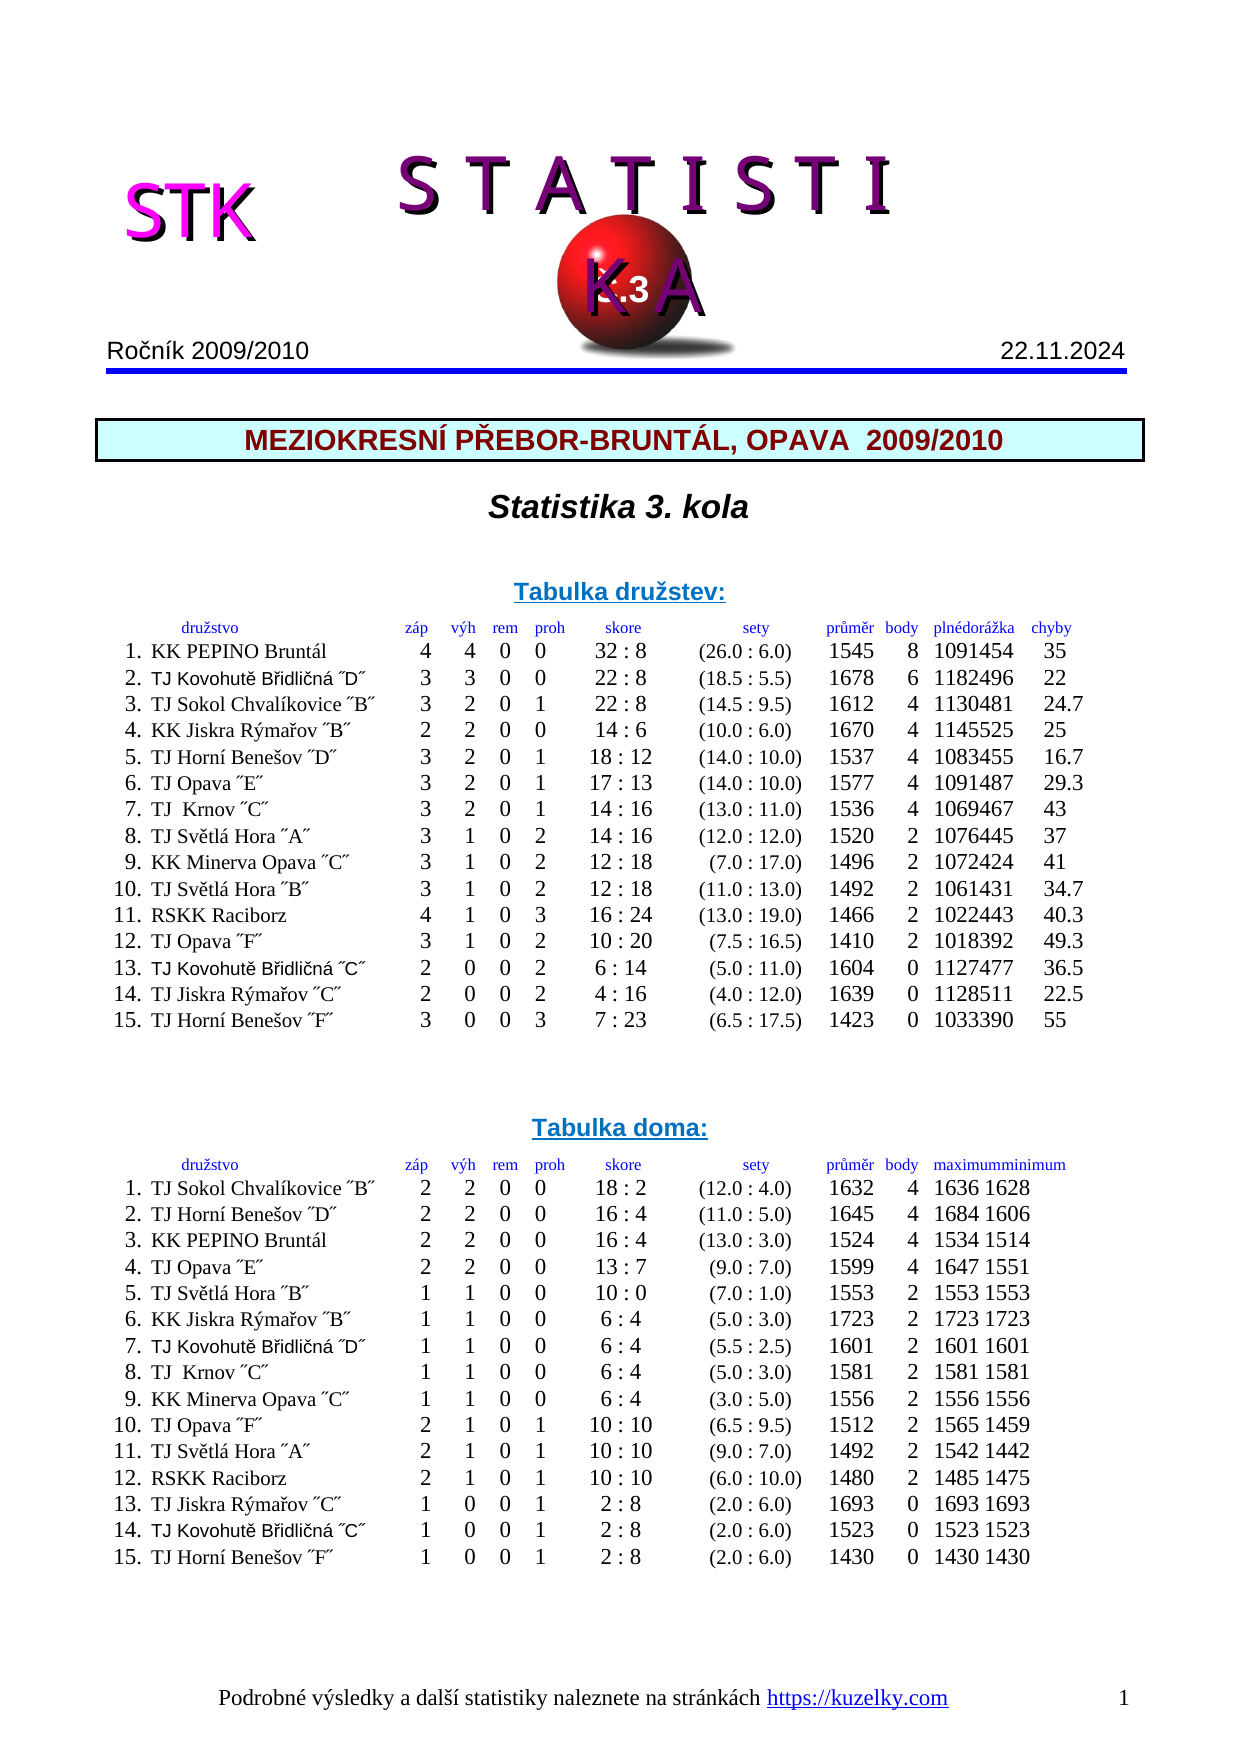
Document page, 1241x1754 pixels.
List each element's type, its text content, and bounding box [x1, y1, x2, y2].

text Č.3 [687, 267, 1134, 310]
text 14. TJ Kovohutě Břidličná ˝C˝ 1 0 0 1 2 : 8 (2.0 : 6.0) 1523 0 1523 1523 [106, 1516, 1134, 1543]
text Tabulka družstev: [94, 577, 1145, 606]
text 9. KK Minerva Opava ˝C˝ 3 1 0 2 12 : 18 (7.0 : 17.0) 1496 2 1072 424 41 [106, 848, 1134, 874]
text Statistika 3. kola [106, 487, 1134, 526]
text 9. KK Minerva Opava ˝C˝ 1 1 0 0 6 : 4 (3.0 : 5.0) 1556 2 1556 1556 [106, 1384, 1134, 1411]
text 3. TJ Sokol Chvalíkovice ˝B˝ 3 2 0 1 22 : 8 (14.5 : 9.5) 1612 4 1130 481 24.7 [106, 690, 1134, 716]
text 7. TJ Kovohutě Břidličná ˝D˝ 1 1 0 0 6 : 4 (5.5 : 2.5) 1601 2 1601 1601 [106, 1332, 1134, 1358]
text družstvo záp výh rem proh skore sety průměr body maximum minimum [106, 1154, 1134, 1174]
text 1. TJ Sokol Chvalíkovice ˝B˝ 2 2 0 0 18 : 2 (12.0 : 4.0) 1632 4 1636 1628 [106, 1174, 1134, 1200]
text 2. TJ Horní Benešov ˝D˝ 2 2 0 0 16 : 4 (11.0 : 5.0) 1645 4 1684 1606 [106, 1200, 1134, 1226]
text 1. KK PEPINO Bruntál 4 4 0 0 32 : 8 (26.0 : 6.0) 1545 8 1091 454 35 [106, 637, 1134, 664]
text 4. TJ Opava ˝E˝ 2 2 0 0 13 : 7 (9.0 : 7.0) 1599 4 1647 1551 [106, 1253, 1134, 1279]
text 2. TJ Kovohutě Břidličná ˝D˝ 3 3 0 0 22 : 8 (18.5 : 5.5) 1678 6 1182 496 22 [106, 664, 1134, 690]
text 12. RSKK Raciborz 2 1 0 1 10 : 10 (6.0 : 10.0) 1480 2 1485 1475 [106, 1464, 1134, 1490]
text 5. TJ Světlá Hora ˝B˝ 1 1 0 0 10 : 0 (7.0 : 1.0) 1553 2 1553 1553 [106, 1279, 1134, 1306]
text 8. TJ Krnov ˝C˝ 1 1 0 0 6 : 4 (5.0 : 3.0) 1581 2 1581 1581 [106, 1358, 1134, 1384]
text Č.3 [106, 267, 587, 310]
text 6. TJ Opava ˝E˝ 3 2 0 1 17 : 13 (14.0 : 10.0) 1577 4 1091 487 29.3 [106, 769, 1134, 796]
text družstvo záp výh rem proh skore sety průměr body plné dorážka chyby [106, 618, 1134, 637]
text 4. KK Jiskra Rýmařov ˝B˝ 2 2 0 0 14 : 6 (10.0 : 6.0) 1670 4 1145 525 25 [106, 716, 1134, 743]
text Č.3 [609, 267, 671, 310]
text 15. TJ Horní Benešov ˝F˝ 3 0 0 3 7 : 23 (6.5 : 17.5) 1423 0 1033 390 55 [106, 1006, 1134, 1033]
text 13. TJ Jiskra Rýmařov ˝C˝ 1 0 0 1 2 : 8 (2.0 : 6.0) 1693 0 1693 1693 [106, 1490, 1134, 1516]
text 12. TJ Opava ˝F˝ 3 1 0 2 10 : 20 (7.5 : 16.5) 1410 2 1018 392 49.3 [106, 927, 1134, 954]
text 11. RSKK Raciborz 4 1 0 3 16 : 24 (13.0 : 19.0) 1466 2 1022 443 40.3 [106, 901, 1134, 927]
text 6. KK Jiskra Rýmařov ˝B˝ 1 1 0 0 6 : 4 (5.0 : 3.0) 1723 2 1723 1723 [106, 1306, 1134, 1332]
text Tabulka doma: [94, 1113, 1145, 1142]
text 10. TJ Světlá Hora ˝B˝ 3 1 0 2 12 : 18 (11.0 : 13.0) 1492 2 1061 431 34.7 [106, 874, 1134, 901]
text 10. TJ Opava ˝F˝ 2 1 0 1 10 : 10 (6.5 : 9.5) 1512 2 1565 1459 [106, 1411, 1134, 1437]
text 11. TJ Světlá Hora ˝A˝ 2 1 0 1 10 : 10 (9.0 : 7.0) 1492 2 1542 1442 [106, 1437, 1134, 1464]
text 13. TJ Kovohutě Břidličná ˝C˝ 2 0 0 2 6 : 14 (5.0 : 11.0) 1604 0 1127 477 36.5 [106, 954, 1134, 980]
text 15. TJ Horní Benešov ˝F˝ 1 0 0 1 2 : 8 (2.0 : 6.0) 1430 0 1430 1430 [106, 1543, 1134, 1569]
text 14. TJ Jiskra Rýmařov ˝C˝ 2 0 0 2 4 : 16 (4.0 : 12.0) 1639 0 1128 511 22.5 [106, 980, 1134, 1006]
text 8. TJ Světlá Hora ˝A˝ 3 1 0 2 14 : 16 (12.0 : 12.0) 1520 2 1076 445 37 [106, 822, 1134, 848]
subtitle Meziokresní přebor-Bruntál, Opava 2009/2010 [98, 421, 1142, 459]
text 3. KK PEPINO Bruntál 2 2 0 0 16 : 4 (13.0 : 3.0) 1524 4 1534 1514 [106, 1226, 1134, 1253]
text Ročník 2009/2010 22.11.2024 [106, 336, 1134, 365]
text 5. TJ Horní Benešov ˝D˝ 3 2 0 1 18 : 12 (14.0 : 10.0) 1537 4 1083 455 16.7 [106, 743, 1134, 769]
text 7. TJ Krnov ˝C˝ 3 2 0 1 14 : 16 (13.0 : 11.0) 1536 4 1069 467 43 [106, 796, 1134, 822]
